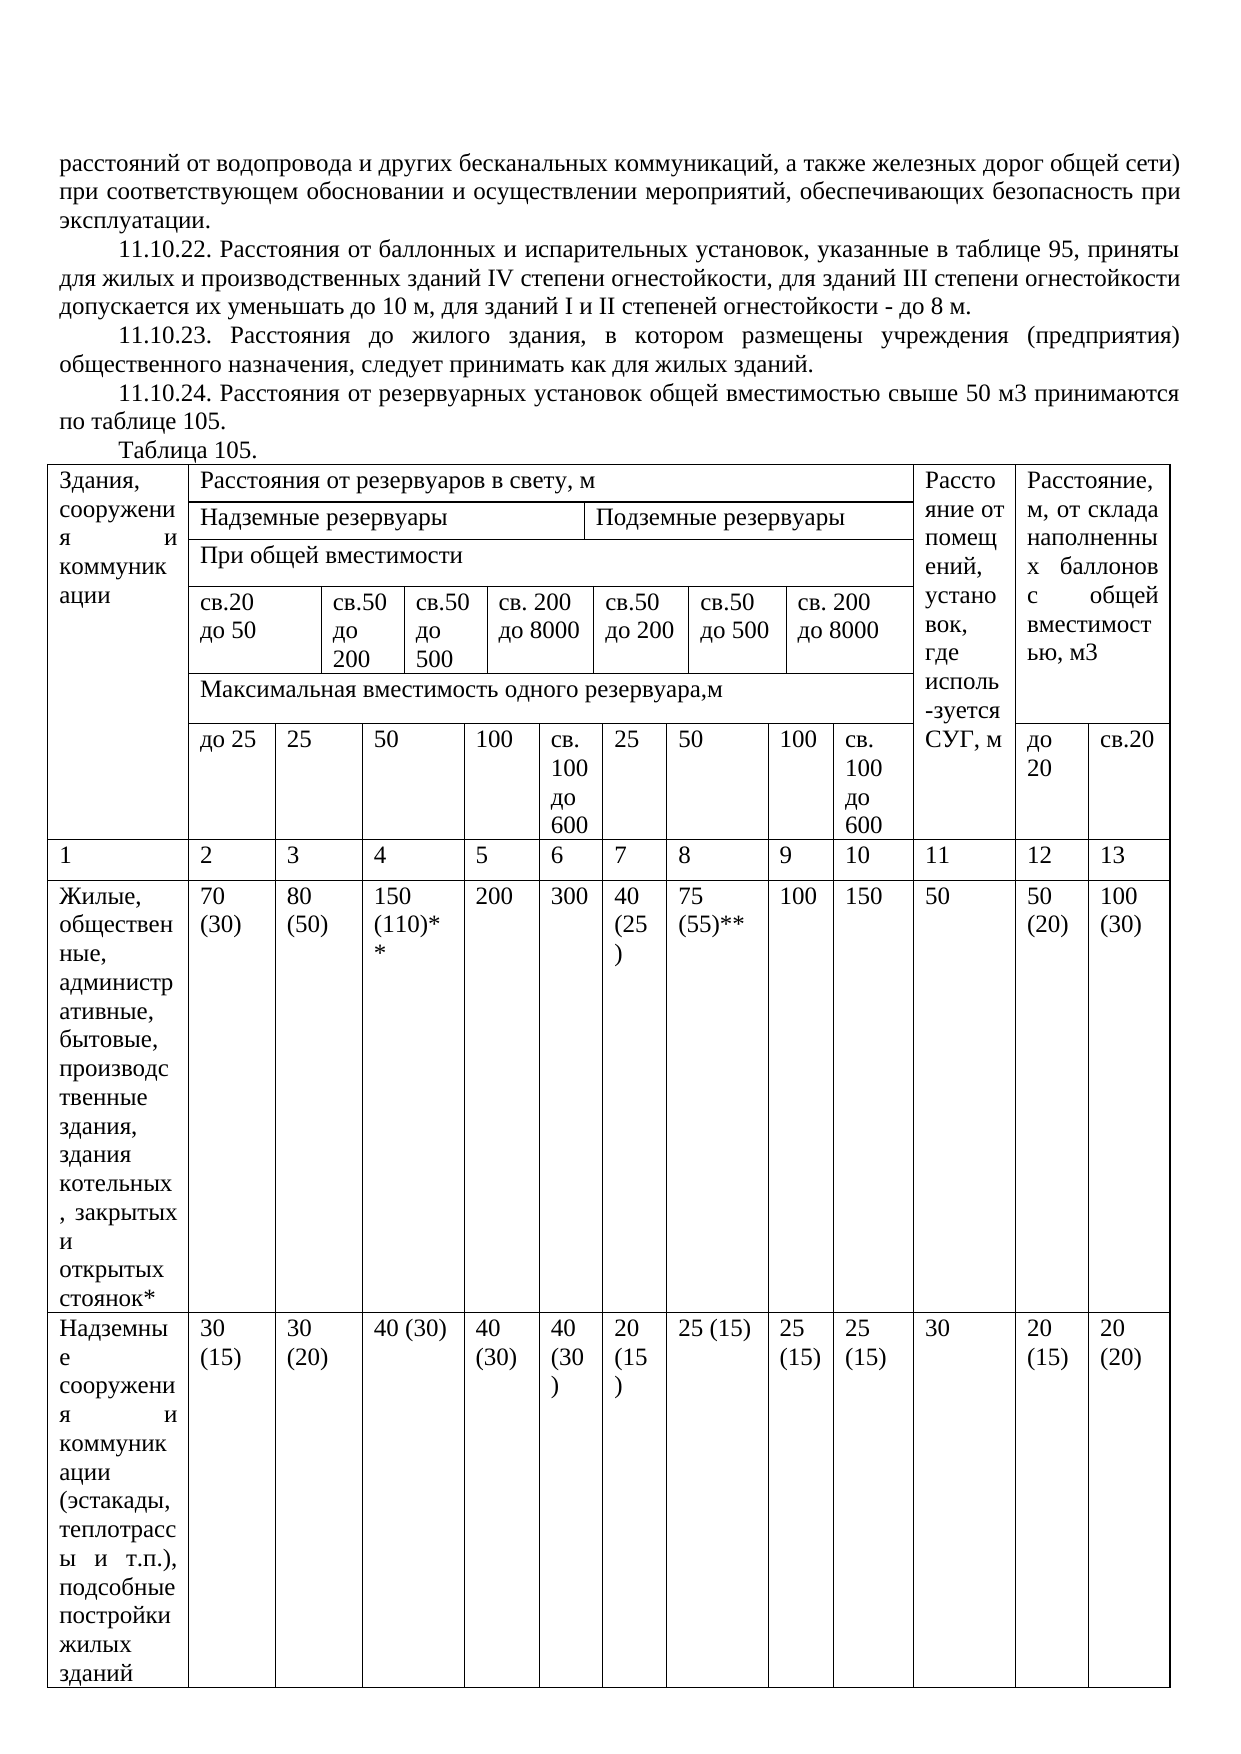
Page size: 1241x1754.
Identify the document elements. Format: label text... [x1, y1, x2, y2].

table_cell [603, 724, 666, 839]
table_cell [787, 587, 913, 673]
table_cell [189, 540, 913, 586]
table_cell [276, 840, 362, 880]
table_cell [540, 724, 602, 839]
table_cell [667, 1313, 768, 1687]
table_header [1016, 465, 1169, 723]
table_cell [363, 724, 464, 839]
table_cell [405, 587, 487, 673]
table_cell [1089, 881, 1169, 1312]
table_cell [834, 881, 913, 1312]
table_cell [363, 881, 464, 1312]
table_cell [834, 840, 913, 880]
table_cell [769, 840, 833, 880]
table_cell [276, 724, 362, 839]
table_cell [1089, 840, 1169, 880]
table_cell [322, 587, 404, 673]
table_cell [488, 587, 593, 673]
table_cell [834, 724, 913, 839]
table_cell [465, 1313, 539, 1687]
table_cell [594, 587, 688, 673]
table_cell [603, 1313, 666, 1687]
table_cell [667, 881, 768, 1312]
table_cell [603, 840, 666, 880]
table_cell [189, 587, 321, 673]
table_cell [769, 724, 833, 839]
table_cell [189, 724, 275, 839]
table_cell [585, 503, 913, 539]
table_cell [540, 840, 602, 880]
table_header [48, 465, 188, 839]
text 11.10.24. Расстояния от резервуарных установок общей вместимостью свыше принимаются по таблице 105. [59, 378, 1181, 435]
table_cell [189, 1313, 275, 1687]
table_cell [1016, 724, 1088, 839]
text 11.10.23. Расстояния до жилого здания, в котором размещены учреждения (предприятия) общественного назначения, следует принимать как для жилых зданий. [59, 320, 1181, 378]
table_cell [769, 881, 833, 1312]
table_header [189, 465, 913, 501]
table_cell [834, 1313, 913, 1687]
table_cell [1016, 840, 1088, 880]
text Таблица 105. [59, 435, 1181, 464]
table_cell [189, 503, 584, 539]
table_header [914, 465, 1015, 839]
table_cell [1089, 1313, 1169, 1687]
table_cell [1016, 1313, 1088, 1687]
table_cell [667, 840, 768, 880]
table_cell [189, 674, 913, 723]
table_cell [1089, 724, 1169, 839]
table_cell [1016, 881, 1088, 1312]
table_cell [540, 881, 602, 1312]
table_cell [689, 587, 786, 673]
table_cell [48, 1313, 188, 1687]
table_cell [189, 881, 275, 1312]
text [59, 148, 1181, 234]
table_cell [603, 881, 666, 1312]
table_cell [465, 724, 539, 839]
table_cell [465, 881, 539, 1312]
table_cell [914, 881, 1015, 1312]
text 11.10.22. Расстояния от баллонных и испарительных установок, указанные в таблице 95, приняты для жилых и производственных зданий IV степени огнестойкости, для зданий III степени огнестойкости допускается их уменьшать до , для зданий I и II степеней огнестойкости - до . [59, 234, 1181, 320]
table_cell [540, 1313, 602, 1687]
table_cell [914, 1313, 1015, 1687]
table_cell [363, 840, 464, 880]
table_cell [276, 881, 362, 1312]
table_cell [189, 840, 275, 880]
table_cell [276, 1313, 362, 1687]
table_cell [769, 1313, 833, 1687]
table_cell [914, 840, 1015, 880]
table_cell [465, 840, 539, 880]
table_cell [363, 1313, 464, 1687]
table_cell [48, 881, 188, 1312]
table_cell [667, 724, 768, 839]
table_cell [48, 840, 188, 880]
